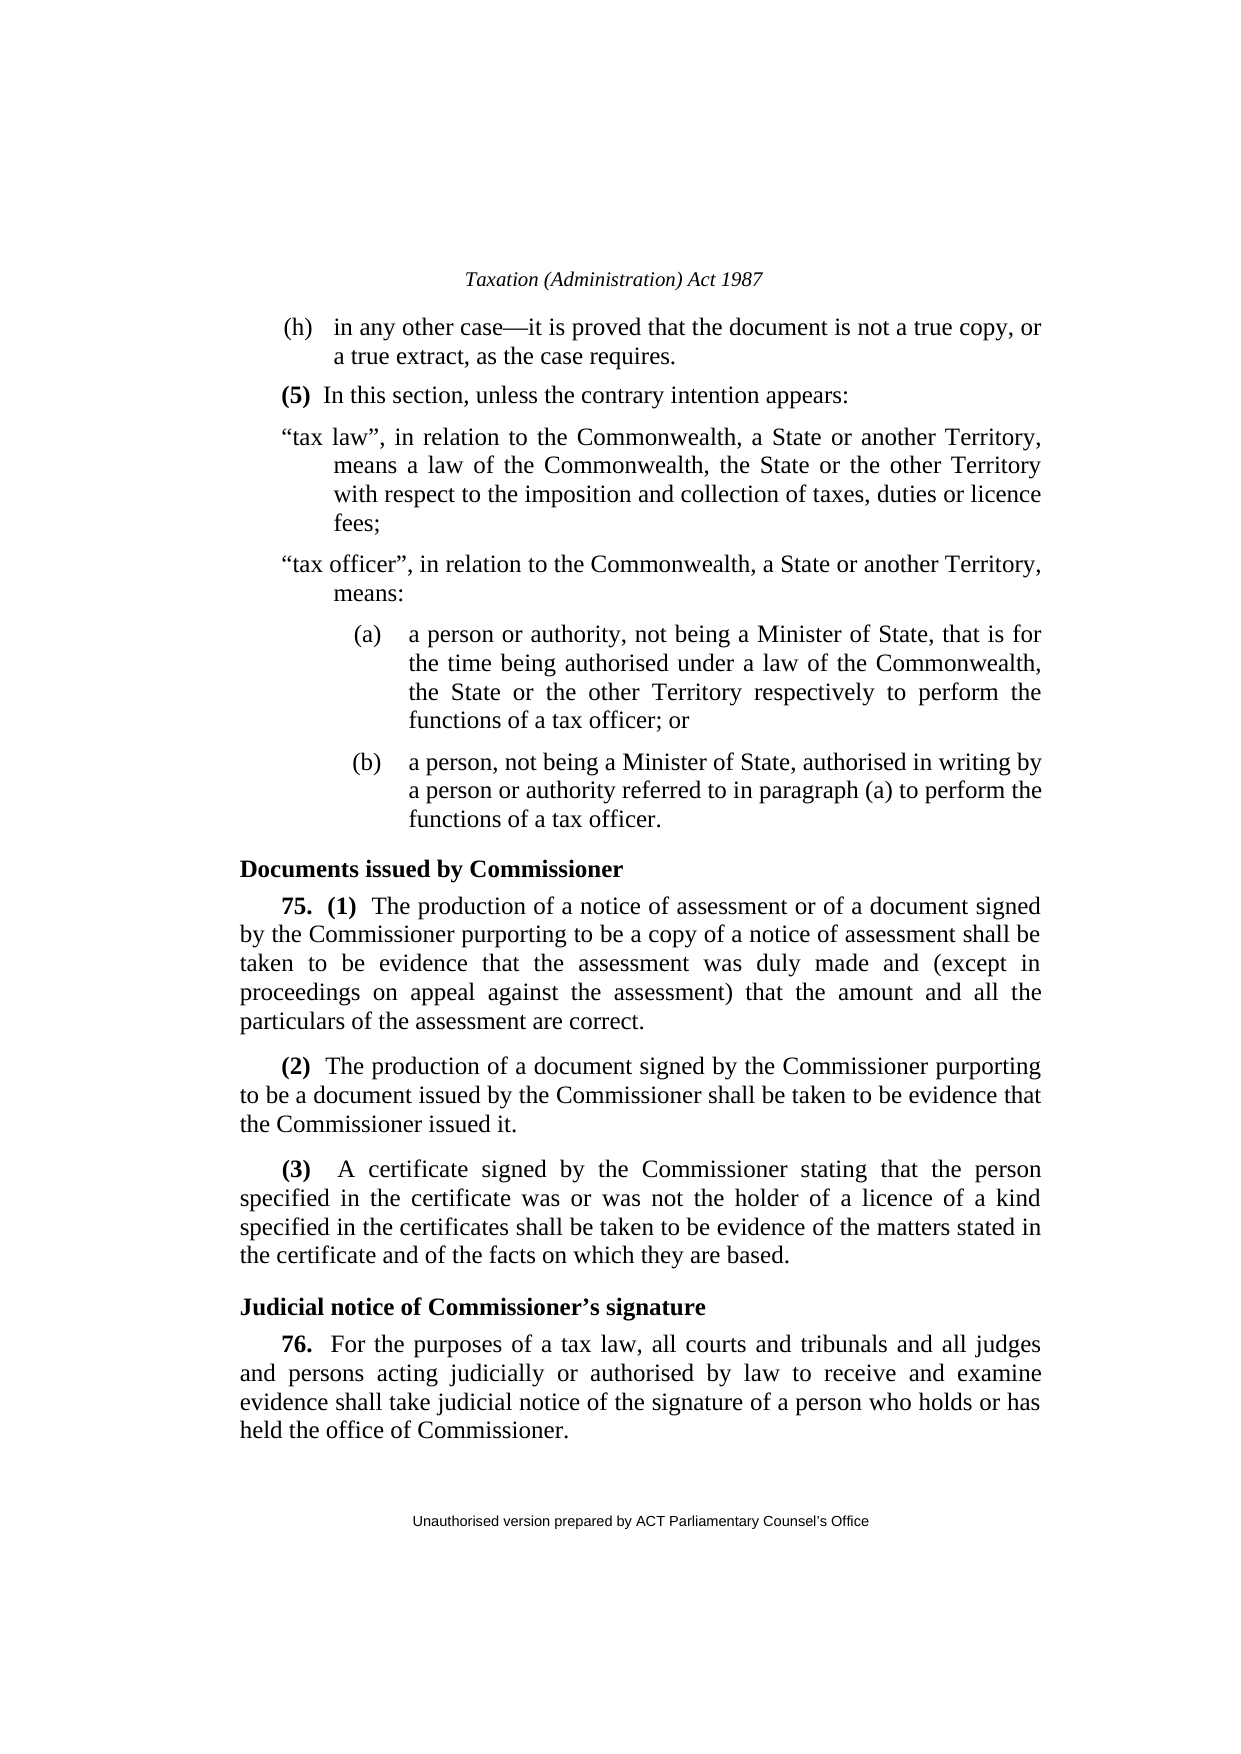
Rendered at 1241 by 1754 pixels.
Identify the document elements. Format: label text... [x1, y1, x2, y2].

subtitle Judicial notice of Commissioner’s signature [239, 1292, 1042, 1321]
text 76. For the purposes of a tax law, all courts and tribunals and all judges and persons acting judicially or authorised by law to receive and examine evidence shall take judicial notice of the signature of a person who holds or has held the office of Commissioner. [239, 1329, 1042, 1444]
text (h) in any other case—it is proved that the document is not a true copy, or a true extract, as the case requires. [239, 312, 1042, 370]
text (2) The production of a document signed by the Commissioner purporting to be a document issued by the Commissioner shall be taken to be evidence that the Commissioner issued it. [239, 1051, 1042, 1137]
text (5) In this section, unless the contrary intention appears: [239, 380, 1042, 409]
text (b) a person, not being a Minister of State, authorised in writing by a person or authority referred to in paragraph (a) to perform the functions of a tax officer. [239, 747, 1042, 833]
text 75. (1) The production of a notice of assessment or of a document signed by the Commissioner purporting to be a copy of a notice of assessment shall be taken to be evidence that the assessment was duly made and (except in proceedings on appeal against the assessment) that the amount and all the particulars of the assessment are correct. [239, 891, 1042, 1034]
text (3) A certificate signed by the Commissioner stating that the person specified in the certificate was or was not the holder of a licence of a kind specified in the certificates shall be taken to be evidence of the matters stated in the certificate and of the facts on which they are based. [239, 1154, 1042, 1269]
subtitle Documents issued by Commissioner [239, 854, 1042, 882]
text (a) a person or authority, not being a Minister of State, that is for the time being authorised under a law of the Commonwealth, the State or the other Territory respectively to perform the functions of a tax officer; or [239, 619, 1042, 734]
text “tax law”, in relation to the Commonwealth, a State or another Territory, means a law of the Commonwealth, the State or the other Territory with respect to the imposition and collection of taxes, duties or licence fees; [281, 422, 1042, 537]
text “tax officer”, in relation to the Commonwealth, a State or another Territory, means: [281, 549, 1042, 607]
